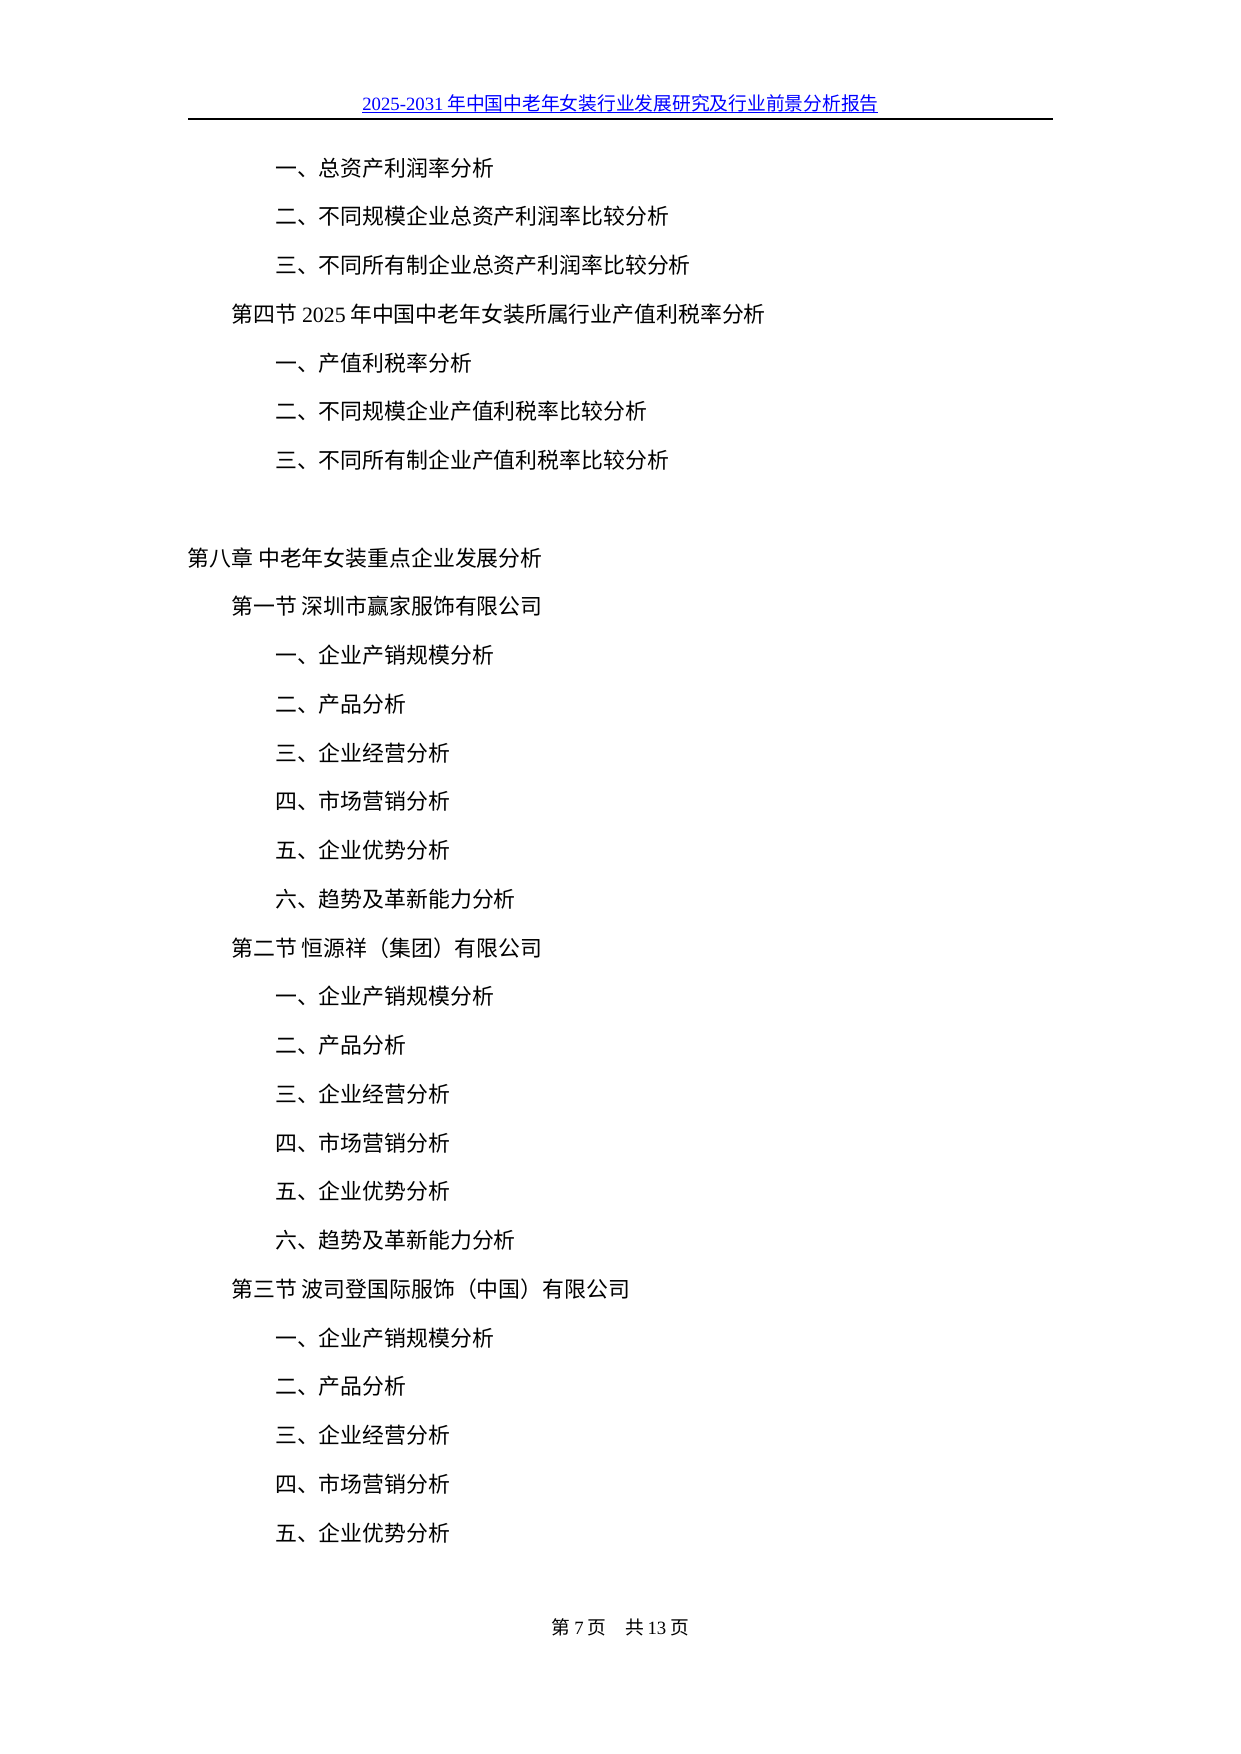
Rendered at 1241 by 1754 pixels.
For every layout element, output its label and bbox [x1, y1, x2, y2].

text [187, 150, 1053, 1548]
